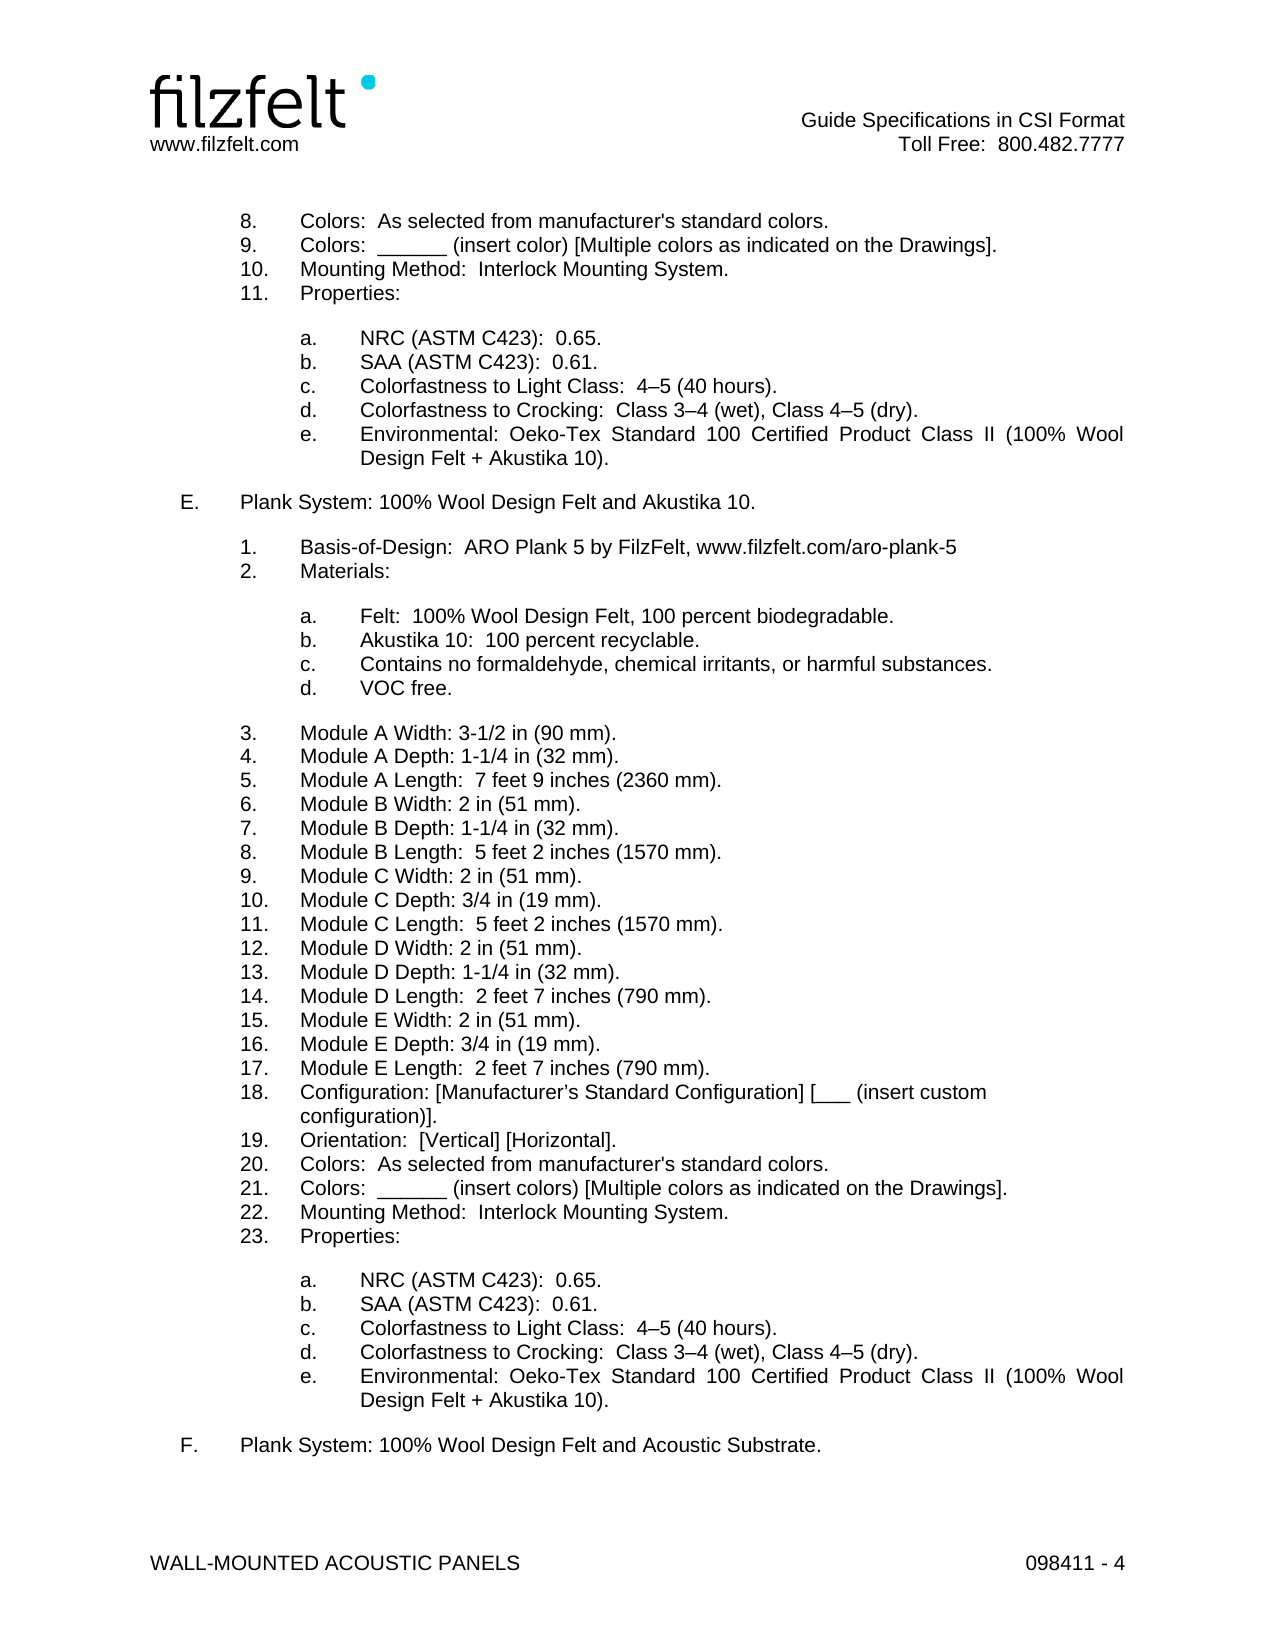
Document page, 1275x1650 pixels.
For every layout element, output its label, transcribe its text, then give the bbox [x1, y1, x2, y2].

text Plank System: 100% Wool Design Felt and Akustika 10. [180, 490, 1125, 514]
text SAA (ASTM C423): 0.61. [300, 349, 1125, 373]
text Module B Depth: 1-1/4 in (32 mm). [240, 816, 1125, 840]
text NRC (ASTM C423): 0.65. [300, 1268, 1125, 1292]
text Colors: As selected from manufacturer's standard colors. [240, 209, 1125, 233]
text Module C Width: 2 in (51 mm). [240, 864, 1125, 888]
text Orientation: [Vertical] [Horizontal]. [240, 1128, 1125, 1152]
text Contains no formaldehyde, chemical irritants, or harmful substances. [300, 652, 1125, 676]
text Module B Width: 2 in (51 mm). [240, 792, 1125, 816]
text Module D Length: 2 feet 7 inches (790 mm). [240, 984, 1125, 1008]
text Mounting Method: Interlock Mounting System. [240, 257, 1125, 281]
text Module B Length: 5 feet 2 inches (1570 mm). [240, 840, 1125, 864]
text Akustika 10: 100 percent recyclable. [300, 628, 1125, 652]
text Module E Length: 2 feet 7 inches (790 mm). [240, 1056, 1125, 1080]
text Colors: As selected from manufacturer's standard colors. [240, 1152, 1125, 1176]
text Properties: [240, 281, 1125, 305]
text Colorfastness to Crocking: Class 3–4 (wet), Class 4–5 (dry). [300, 1340, 1125, 1364]
text Module A Depth: 1-1/4 in (32 mm). [240, 744, 1125, 768]
text Module E Width: 2 in (51 mm). [240, 1008, 1125, 1032]
picture [150, 75, 375, 128]
text Colors: ______ (insert color) [Multiple colors as indicated on the Drawings]. [240, 233, 1125, 257]
text Environmental: Oeko-Tex Standard 100 Certified Product Class II (100% Wool Design Felt + Akustika 10). [300, 1364, 1125, 1412]
text Module A Length: 7 feet 9 inches (2360 mm). [240, 768, 1125, 792]
text Configuration: [Manufacturer’s Standard Configuration] [___ (insert custom configuration)]. [240, 1080, 1125, 1128]
text Basis-of-Design: ARO Plank 5 by FilzFelt, www.filzfelt.com/aro-plank-5 [240, 535, 1125, 559]
text Module E Depth: 3/4 in (19 mm). [240, 1032, 1125, 1056]
text Module C Length: 5 feet 2 inches (1570 mm). [240, 912, 1125, 936]
text Felt: 100% Wool Design Felt, 100 percent biodegradable. [300, 604, 1125, 628]
text Materials: [240, 559, 1125, 583]
text Colorfastness to Light Class: 4–5 (40 hours). [300, 1316, 1125, 1340]
text Mounting Method: Interlock Mounting System. [240, 1199, 1125, 1223]
text Colorfastness to Light Class: 4–5 (40 hours). [300, 373, 1125, 397]
text Colors: ______ (insert colors) [Multiple colors as indicated on the Drawings]. [240, 1176, 1125, 1199]
text VOC free. [300, 676, 1125, 699]
text Module A Width: 3-1/2 in (90 mm). [240, 720, 1125, 744]
text Module C Depth: 3/4 in (19 mm). [240, 888, 1125, 912]
text Module D Width: 2 in (51 mm). [240, 936, 1125, 960]
text Properties: [240, 1223, 1125, 1247]
text Plank System: 100% Wool Design Felt and Acoustic Substrate. [180, 1433, 1125, 1457]
text NRC (ASTM C423): 0.65. [300, 326, 1125, 349]
text Colorfastness to Crocking: Class 3–4 (wet), Class 4–5 (dry). [300, 397, 1125, 421]
text Environmental: Oeko-Tex Standard 100 Certified Product Class II (100% Wool Design Felt + Akustika 10). [300, 421, 1125, 469]
text Module D Depth: 1-1/4 in (32 mm). [240, 960, 1125, 984]
text SAA (ASTM C423): 0.61. [300, 1292, 1125, 1316]
